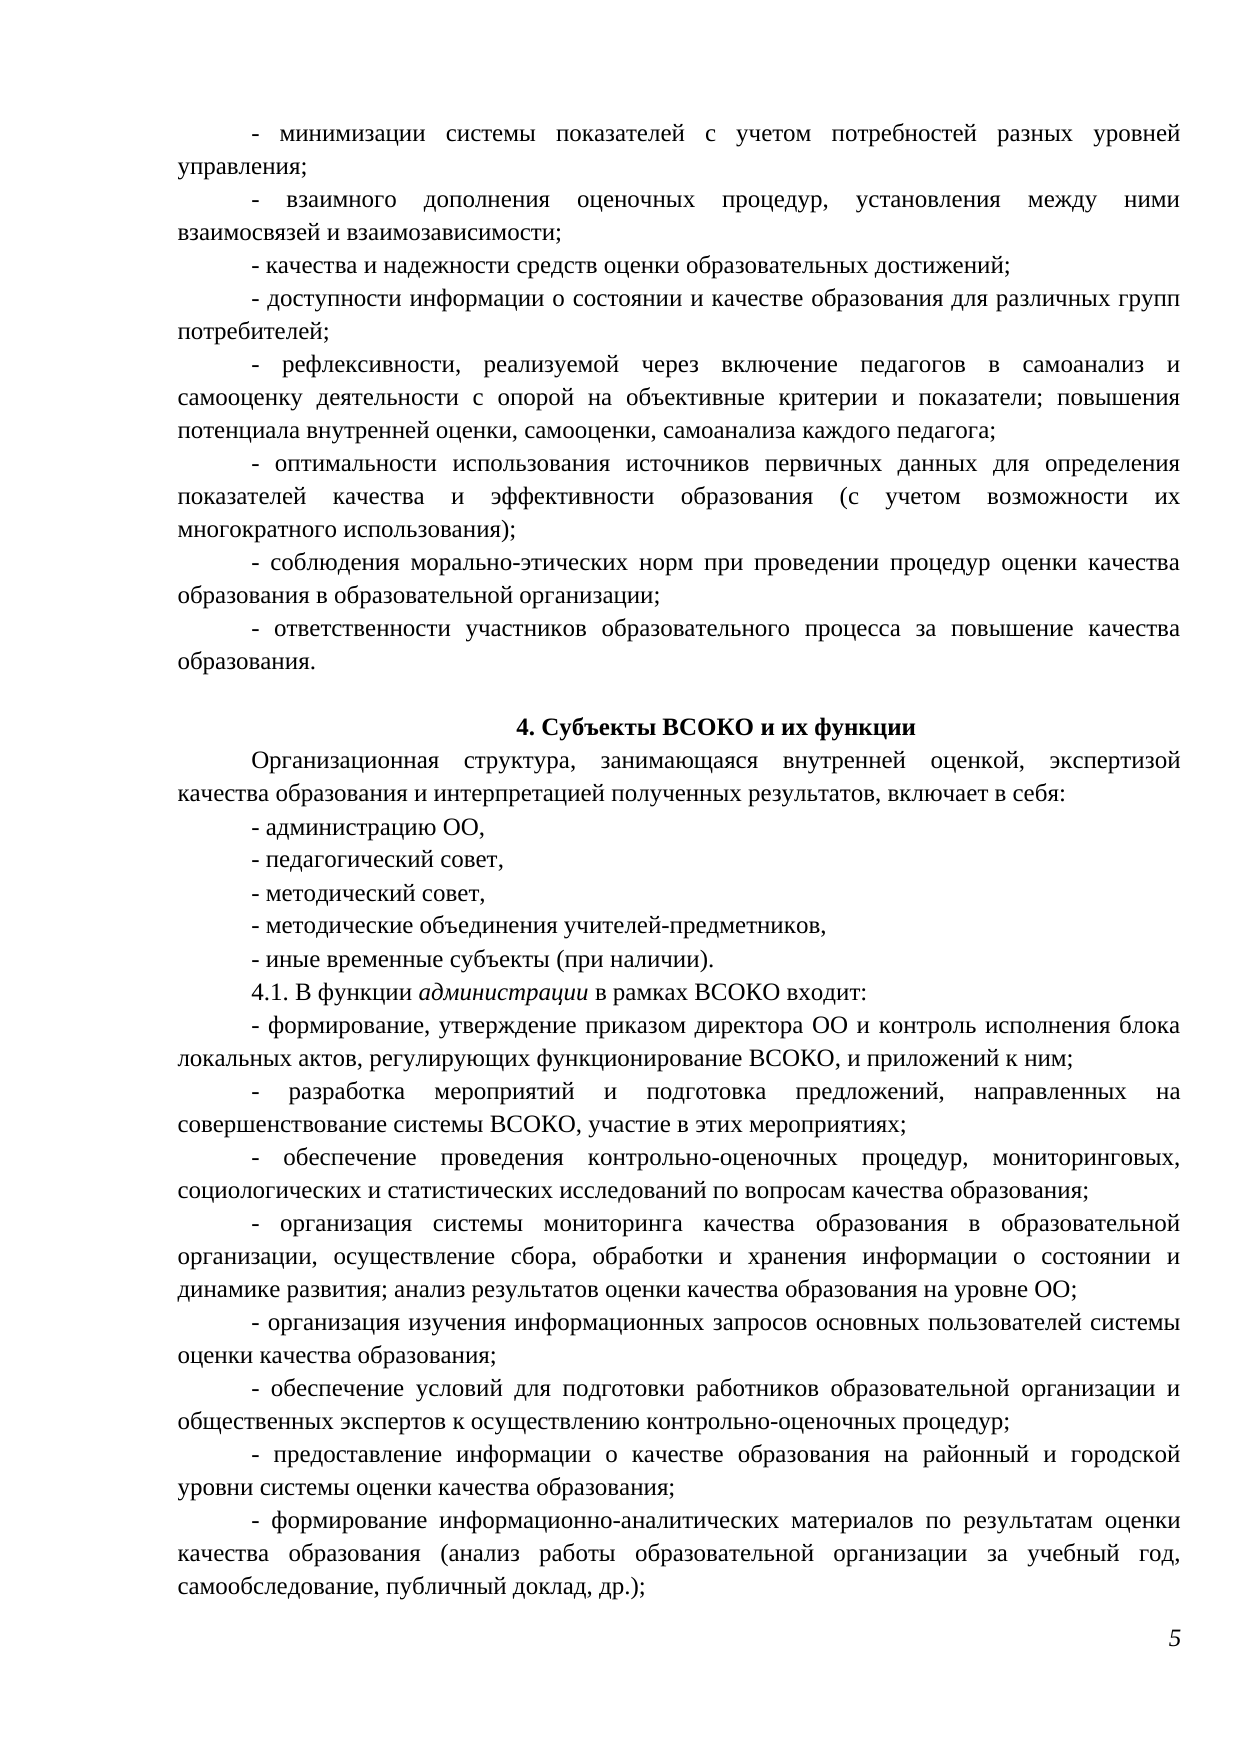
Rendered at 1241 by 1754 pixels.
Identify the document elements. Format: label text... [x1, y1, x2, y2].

text - оптимальности использования источников первичных данных для определения показателей качества и эффективности образования (с учетом возможности их многократного использования); [177, 448, 1181, 543]
text - предоставление информации о качестве образования на районный и городской уровни системы оценки качества образования; [177, 1439, 1181, 1501]
text - доступности информации о состоянии и качестве образования для различных групп потребителей; [177, 283, 1181, 345]
text - соблюдения морально-этических норм при проведении процедур оценки качества образования в образовательной организации; [177, 547, 1181, 609]
text Организационная структура, занимающаяся внутренней оценкой, экспертизой качества образования и интерпретацией полученных результатов, включает в себя: [177, 746, 1181, 807]
text - иные временные субъекты (при наличии). [177, 944, 1181, 972]
text - ответственности участников образовательного процесса за повышение качества образования. [177, 613, 1181, 675]
text - рефлексивности, реализуемой через включение педагогов в самоанализ и самооценку деятельности с опорой на объективные критерии и показатели; повышения потенциала внутренней оценки, самооценки, самоанализа каждого педагога; [177, 349, 1181, 444]
text - организация системы мониторинга качества образования в образовательной организации, осуществление сбора, обработки и хранения информации о состоянии и динамике развития; анализ результатов оценки качества образования на уровне ОО; [177, 1208, 1181, 1303]
text - обеспечение проведения контрольно-оценочных процедур, мониторинговых, социологических и статистических исследований по вопросам качества образования; [177, 1142, 1181, 1203]
text - качества и надежности средств оценки образовательных достижений; [177, 250, 1181, 279]
text - взаимного дополнения оценочных процедур, установления между ними взаимосвязей и взаимозависимости; [177, 184, 1181, 246]
text - методический совет, [177, 878, 1181, 906]
text - разработка мероприятий и подготовка предложений, направленных на совершенствование системы ВСОКО, участие в этих мероприятиях; [177, 1076, 1181, 1137]
text 4.1. В функции администрации в рамках ВСОКО входит: [177, 977, 1181, 1005]
text - минимизации системы показателей с учетом потребностей разных уровней управления; [177, 118, 1181, 180]
text 4. Субъекты ВСОКО и их функции [177, 712, 1181, 741]
text - педагогический совет, [177, 844, 1181, 873]
text - обеспечение условий для подготовки работников образовательной организации и общественных экспертов к осуществлению контрольно-оценочных процедур; [177, 1373, 1181, 1435]
text - формирование, утверждение приказом директора ОО и контроль исполнения блока локальных актов, регулирующих функционирование ВСОКО, и приложений к ним; [177, 1010, 1181, 1071]
text - организация изучения информационных запросов основных пользователей системы оценки качества образования; [177, 1307, 1181, 1369]
text - методические объединения учителей-предметников, [177, 911, 1181, 939]
text - администрацию ОО, [177, 812, 1181, 840]
text - формирование информационно-аналитических материалов по результатам оценки качества образования (анализ работы образовательной организации за учебный год, самообследование, публичный доклад, др.); [177, 1505, 1181, 1600]
